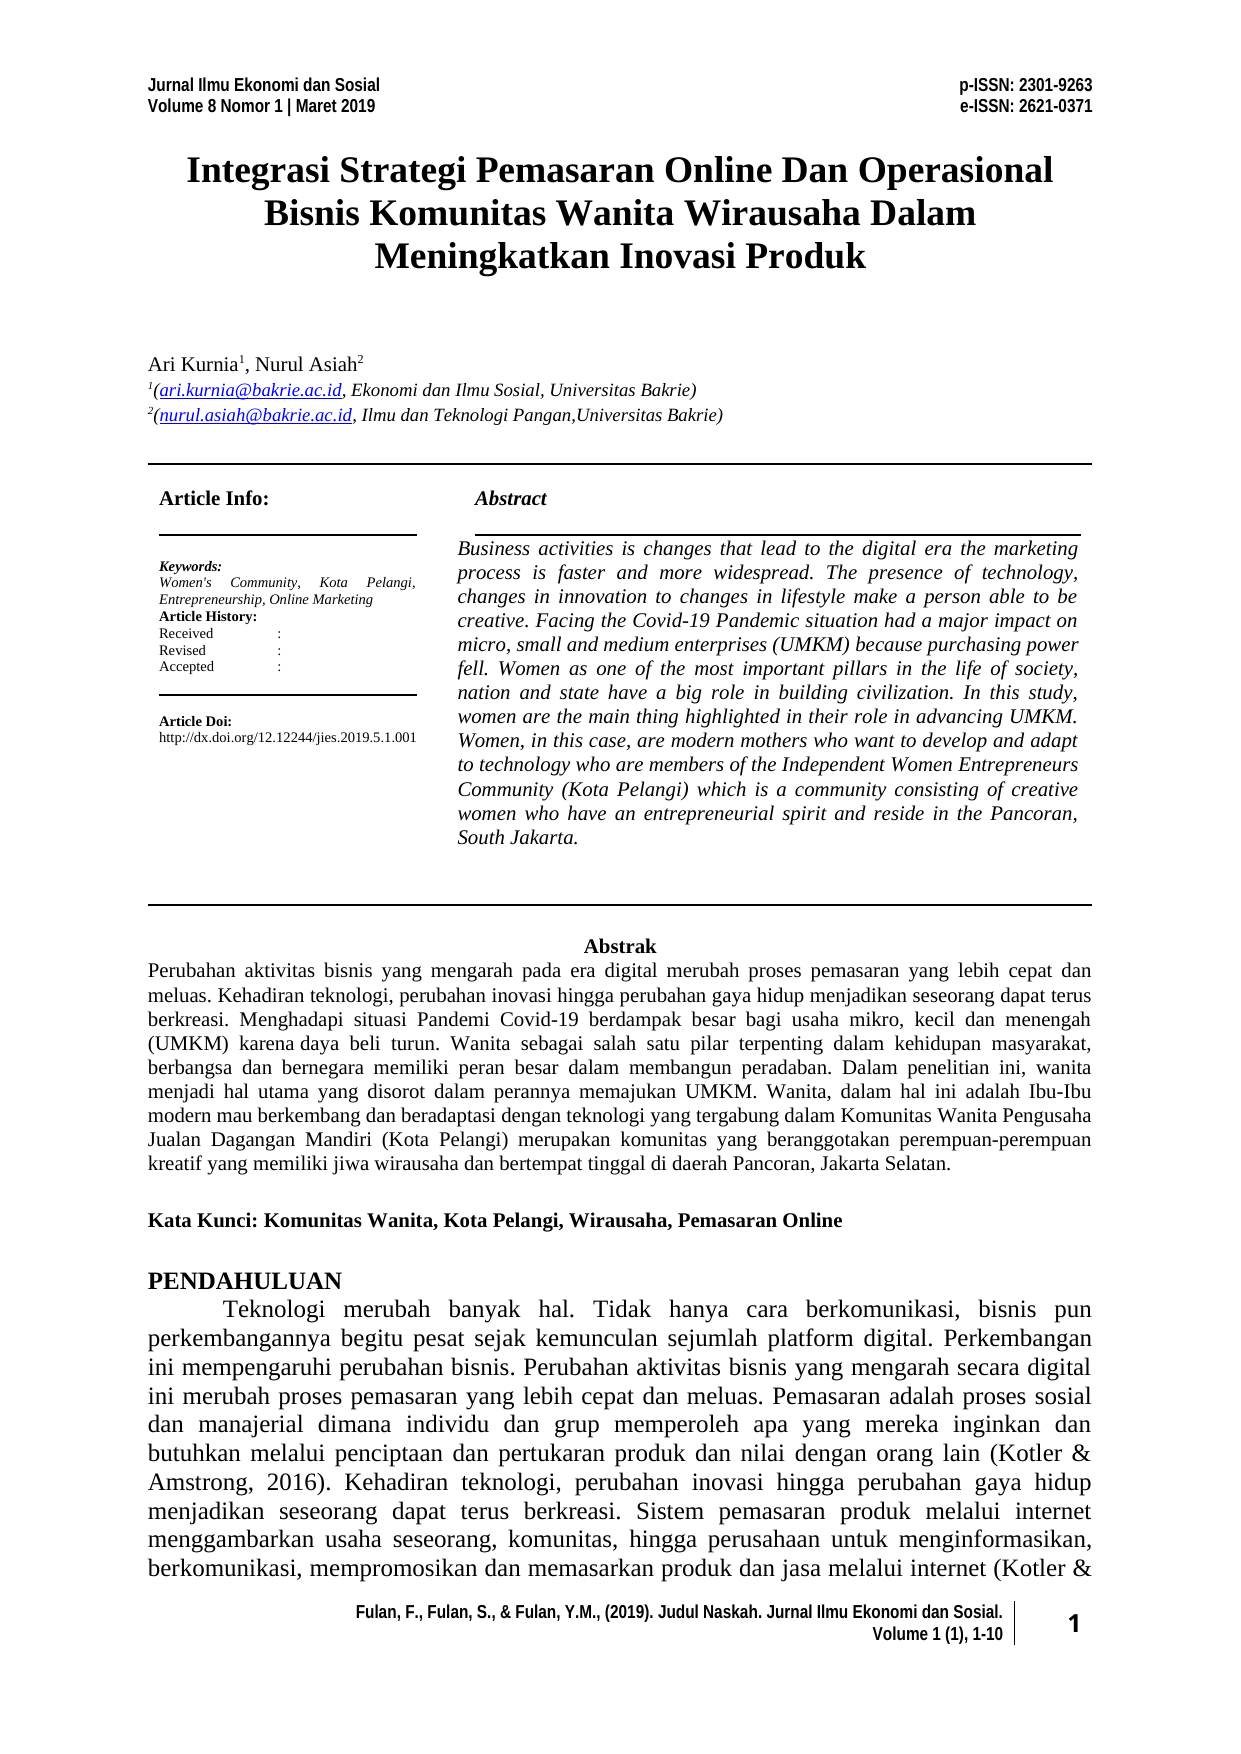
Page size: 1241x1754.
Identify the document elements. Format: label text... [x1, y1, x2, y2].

subtitle PENDAHULUAN [148, 1266, 1092, 1294]
text Integrasi Strategi Pemasaran Online Dan Operasional Bisnis Komunitas Wanita Wirausaha Dalam Meningkatkan Inovasi Produk [148, 148, 1092, 277]
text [148, 1294, 1092, 1582]
text 1(ari.kurnia@bakrie.ac.id, Ekonomi dan Ilmu Sosial, Universitas Bakrie) [148, 379, 1092, 401]
text Perubahan aktivitas bisnis yang mengarah pada era digital merubah proses pemasaran yang lebih cepat dan meluas. Kehadiran teknologi, perubahan inovasi hingga perubahan gaya hidup menjadikan seseorang dapat terus berkreasi. Menghadapi situasi Pandemi Covid-19 berdampak besar bagi usaha mikro, kecil dan menengah (UMKM) karena daya beli turun. Wanita sebagai salah satu pilar terpenting dalam kehidupan masyarakat, berbangsa dan bernegara memiliki peran besar dalam membangun peradaban. Dalam penelitian ini, wanita menjadi hal utama yang disorot dalam perannya memajukan UMKM. Wanita, dalam hal ini adalah Ibu-Ibu modern mau berkembang dan beradaptasi dengan teknologi yang tergabung dalam Komunitas Wanita Pengusaha Jualan Dagangan Mandiri (Kota Pelangi) merupakan komunitas yang beranggotakan perempuan-perempuan kreatif yang memiliki jiwa wirausaha dan bertempat tinggal di daerah Pancoran, Jakarta Selatan. [148, 958, 1092, 1175]
text 2(nurul.asiah@bakrie.ac.id, Ilmu dan Teknologi Pangan,Universitas Bakrie) [148, 404, 1092, 426]
text Kata Kunci: Komunitas Wanita, Kota Pelangi, Wirausaha, Pemasaran Online [148, 1208, 1092, 1232]
text Ari Kurnia1, Nurul Asiah2 [148, 352, 1092, 376]
text Abstrak [148, 934, 1092, 958]
table_header Article Info: Keywords: Women's Community, Kota Pelangi, Entrepreneurship, Online Marketing Article History: Received : Revised : Accepted : Article Doi: http://dx.doi.org/12.12244/jies.2019.5.1.001 [148, 465, 446, 903]
table_header Abstract Business activities is changes that lead to the digital era the marketing process is faster and more widespread. The presence of technology, changes in innovation to changes in lifestyle make a person able to be creative. Facing the Covid-19 Pandemic situation had a major impact on micro, small and medium enterprises (UMKM) because purchasing power fell. Women as one of the most important pillars in the life of society, nation and state have a big role in building civilization. In this study, women are the main thing highlighted in their role in advancing UMKM. Women, in this case, are modern mothers who want to develop and adapt to technology who are members of the Independent Women Entrepreneurs Community (Kota Pelangi) which is a community consisting of creative women who have an entrepreneurial spirit and reside in the Pancoran, South Jakarta. [446, 465, 1092, 903]
